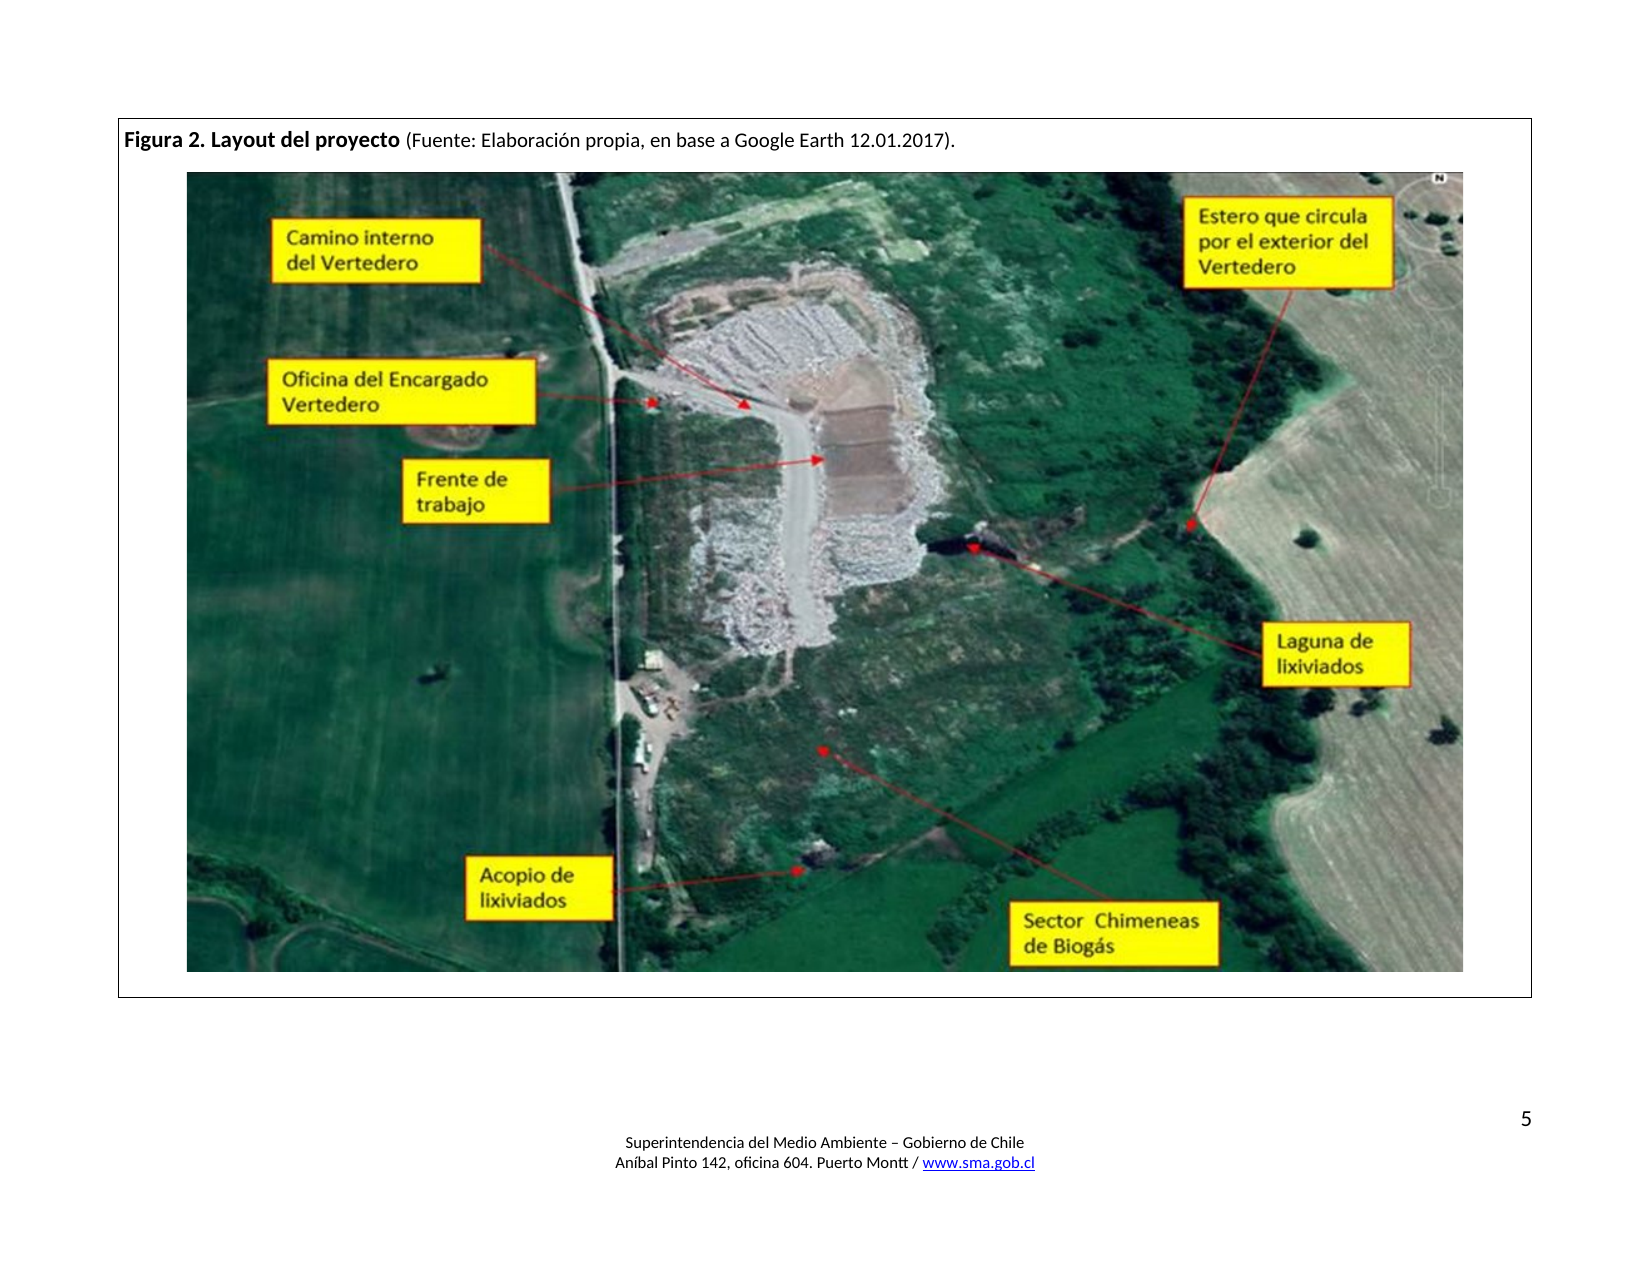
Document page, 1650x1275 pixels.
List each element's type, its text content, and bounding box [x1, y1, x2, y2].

picture [186, 172, 1464, 972]
table_header Figura 2. Layout del proyecto (Fuente: Elaboración propia, en base a Google Earth 12.01.2017). [119, 119, 1531, 997]
